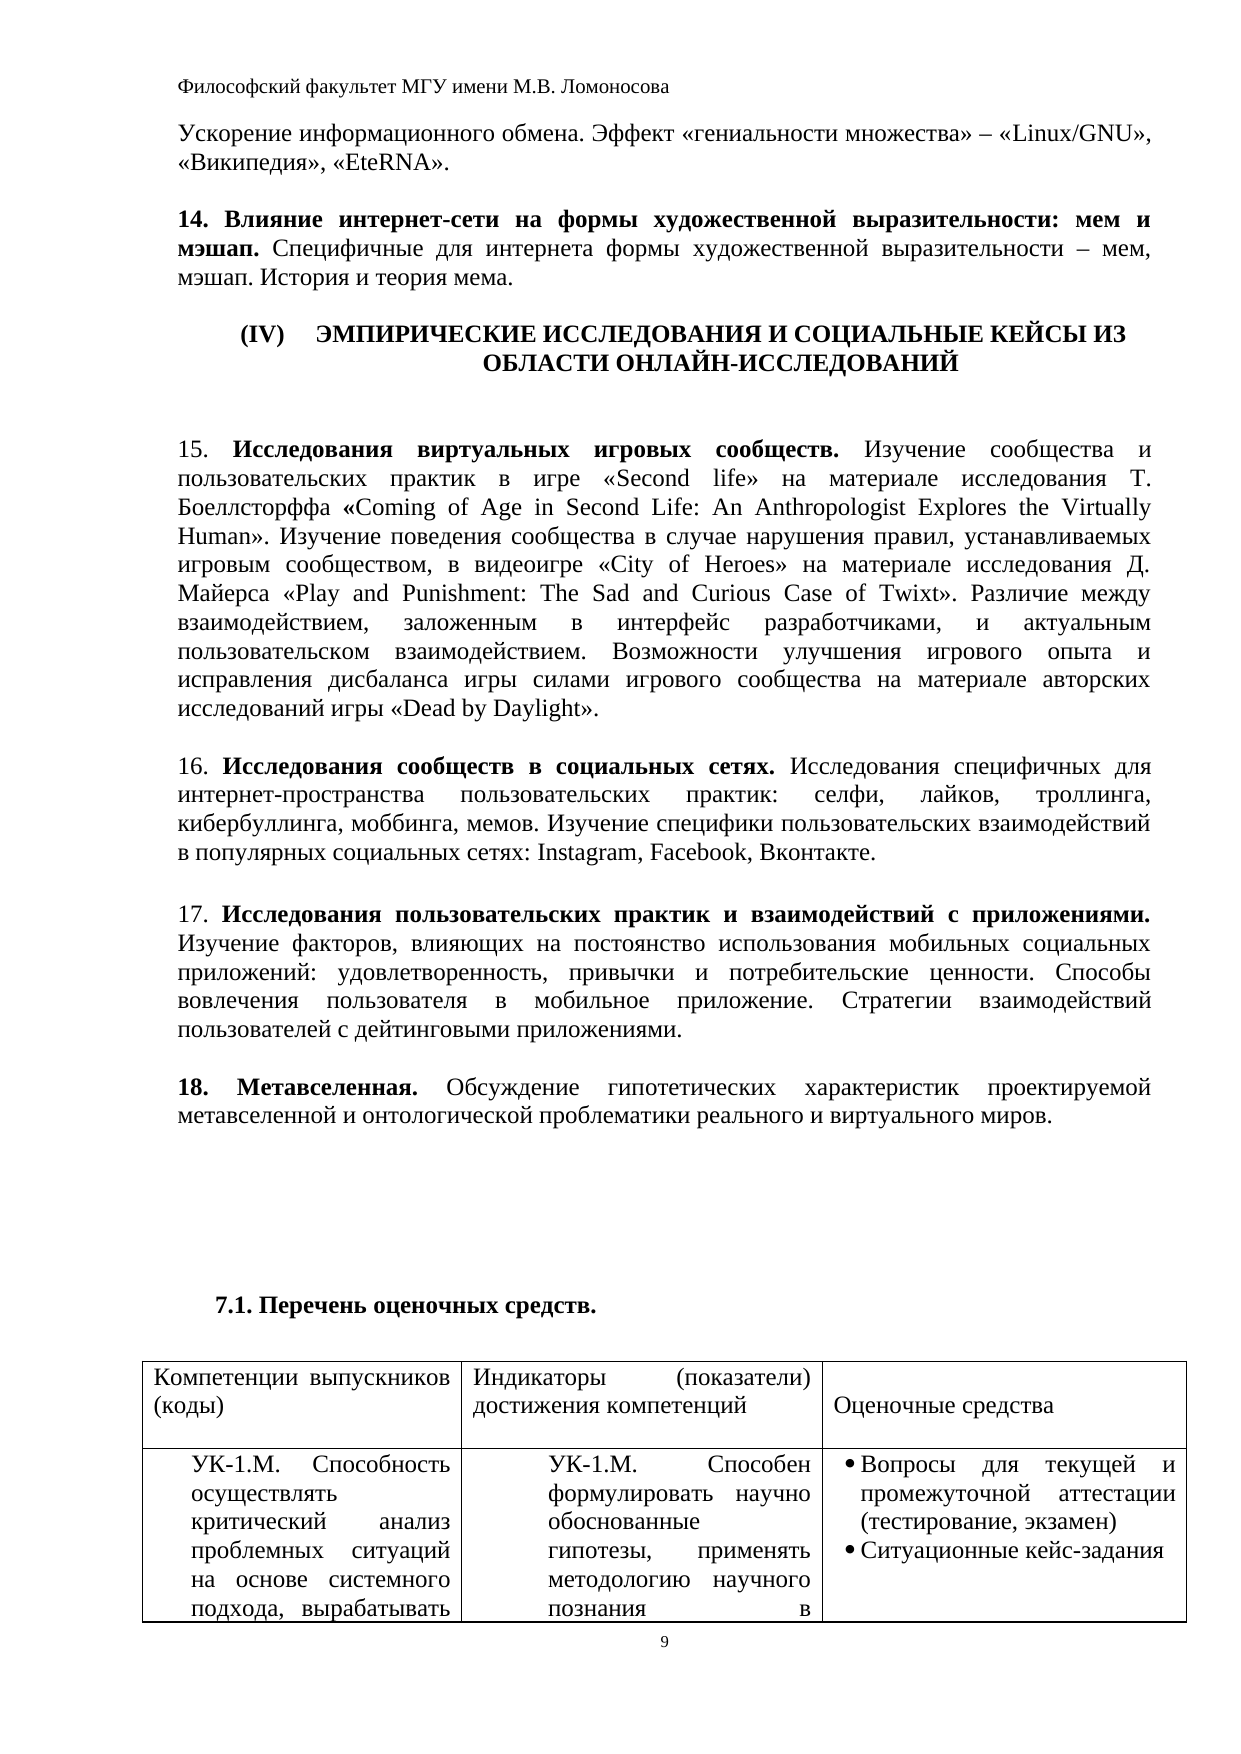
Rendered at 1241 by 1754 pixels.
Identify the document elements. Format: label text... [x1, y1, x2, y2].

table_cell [462, 1449, 822, 1621]
text 15. Исследования виртуальных игровых сообществ. Изучение сообщества и пользовательских практик в игре «Second life» на материале исследования T. Боеллсторффа «Coming of Age in Second Life: An Anthropologist Explores the Virtually Human». Изучение поведения сообщества в случае нарушения правил, устанавливаемых игровым сообществом, в видеоигре «City of Heroes» на материале исследования Д. Майерса «Play and Punishment: The Sad and Curious Case of Twixt». Различие между взаимодействием, заложенным в интерфейс разработчиками, и актуальным пользовательском взаимодействием. Возможности улучшения игрового опыта и исправления дисбаланса игры силами игрового сообщества на материале авторских исследований игры «Dead by Daylight». [177, 434, 1152, 722]
text 18. Метавселенная. Обсуждение гипотетических характеристик проектируемой метавселенной и онтологической проблематики реального и виртуального миров. [177, 1072, 1152, 1129]
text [177, 118, 1152, 176]
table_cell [823, 1449, 1186, 1621]
text 16. Исследования сообществ в социальных сетях. Исследования специфичных для интернет-пространства пользовательских практик: селфи, лайков, троллинга, кибербуллинга, моббинга, мемов. Изучение специфики пользовательских взаимодействий в популярных социальных сетях: Instagram, Facebook, Вконтакте. [177, 751, 1152, 866]
table_header Компетенции выпускников (коды) [143, 1362, 461, 1448]
text 17. Исследования пользовательских практик и взаимодействий с приложениями. Изучение факторов, влияющих на постоянство использования мобильных социальных приложений: удовлетворенность, привычки и потребительские ценности. Способы вовлечения пользователя в мобильное приложение. Стратегии взаимодействий пользователей с дейтинговыми приложениями. [177, 899, 1152, 1043]
list ЭМПИРИЧЕСКИЕ ИССЛЕДОВАНИЯ И СОЦИАЛЬНЫЕ КЕЙСЫ ИЗ ОБЛАСТИ ОНЛАЙН-ИССЛЕДОВАНИЙ [215, 319, 1152, 377]
table_header Индикаторы (показатели) достижения компетенций [462, 1362, 822, 1448]
text 14. Влияние интернет-сети на формы художественной выразительности: мем и мэшап. Специфичные для интернета формы художественной выразительности – мем, мэшап. История и теория мема. [177, 204, 1152, 291]
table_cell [143, 1449, 461, 1621]
table_header Оценочные средства [823, 1362, 1186, 1448]
subtitle 7.1. Перечень оценочных средств. [215, 1291, 1152, 1319]
